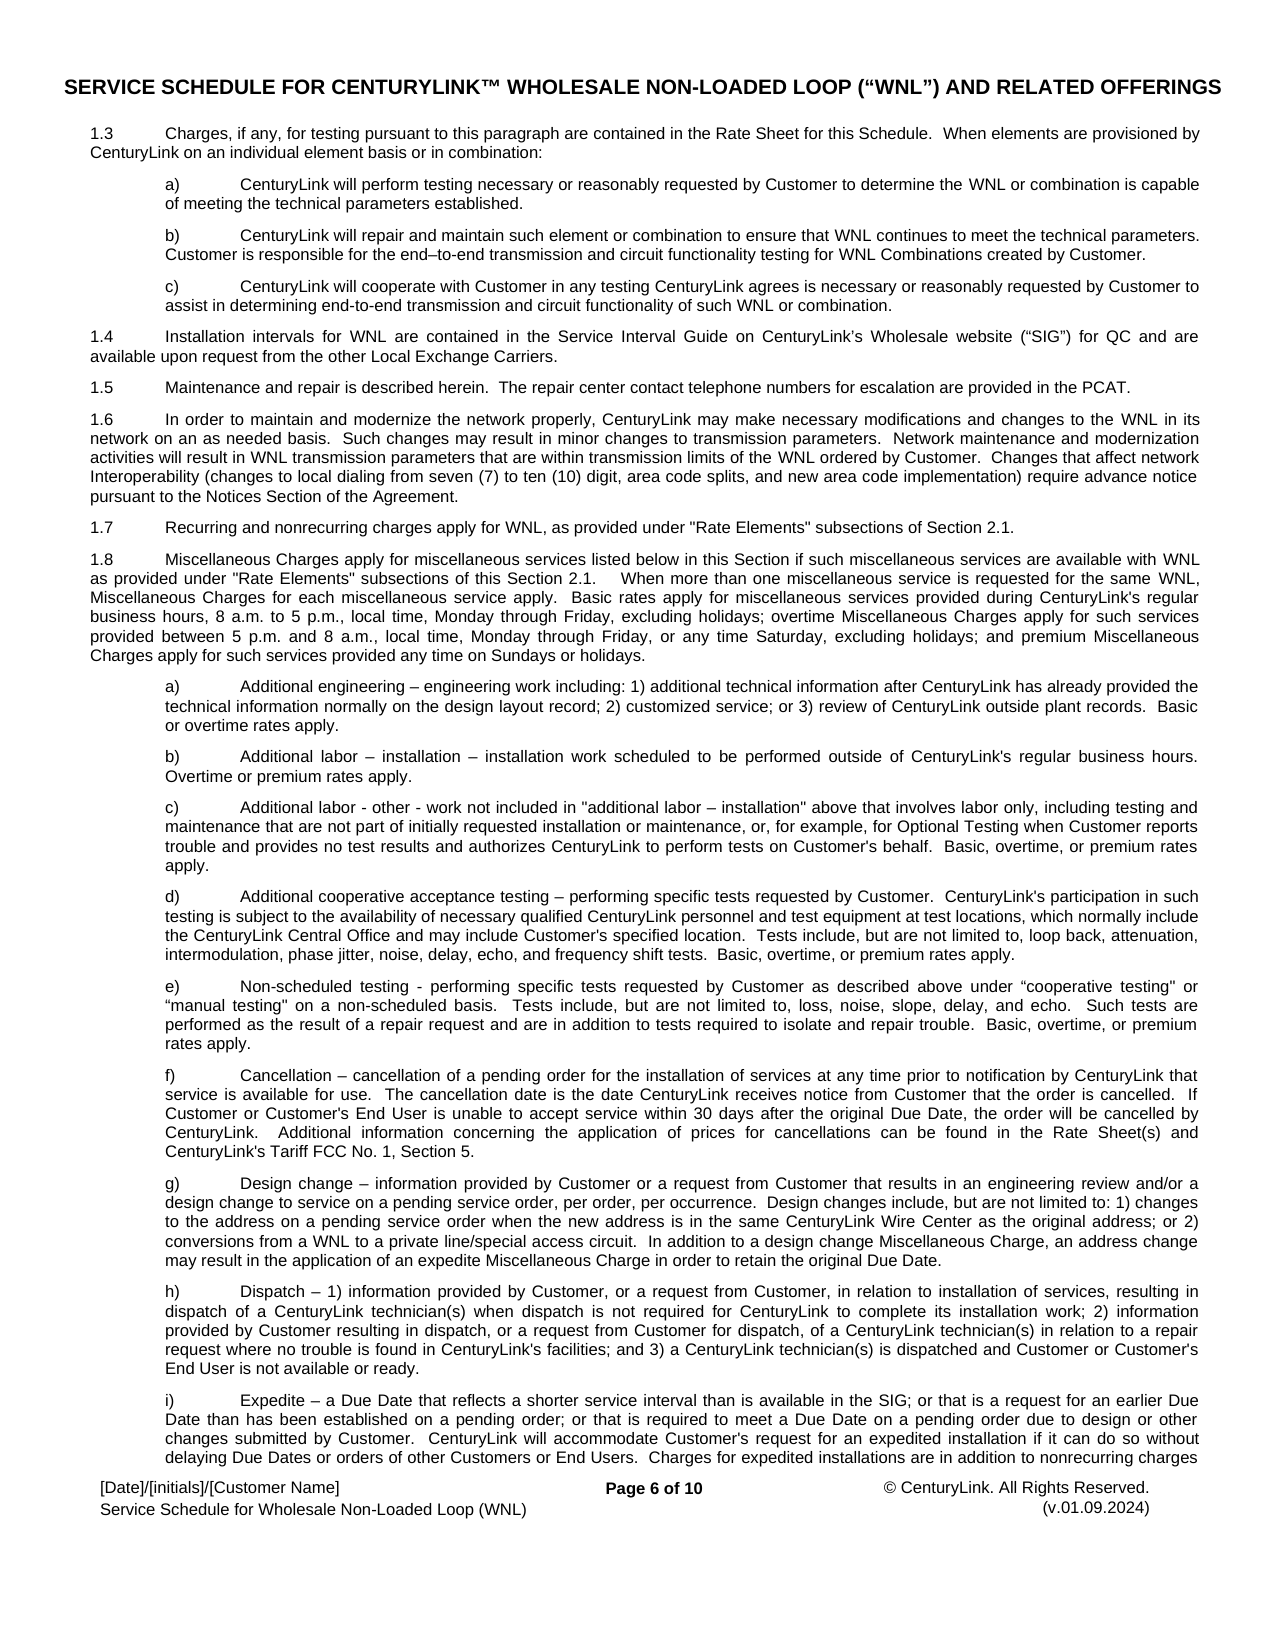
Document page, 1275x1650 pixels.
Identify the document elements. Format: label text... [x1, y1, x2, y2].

text c) Additional labor - other - work not included in "additional labor – installation" above that involves labor only, including testing and maintenance that are not part of initially requested installation or maintenance, or, for example, for Optional Testing when Customer reports trouble and provides no test results and authorizes CenturyLink to perform tests on Customer's behalf. Basic, overtime, or premium rates apply. [165, 798, 1200, 875]
text 1.6 In order to maintain and modernize the network properly, CenturyLink may make necessary modifications and changes to the WNL in its network on an as needed basis. Such changes may result in minor changes to transmission parameters. Network maintenance and modernization activities will result in WNL transmission parameters that are within transmission limits of the WNL ordered by Customer. Changes that affect network Interoperability (changes to local dialing from seven (7) to ten (10) digit, area code splits, and new area code implementation) require advance notice pursuant to the Notices Section of the Agreement. [90, 410, 1200, 506]
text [165, 1391, 1200, 1467]
text 1.7 Recurring and nonrecurring charges apply for WNL, as provided under "Rate Elements" subsections of Section 2.1. [90, 518, 1200, 537]
text d) Additional cooperative acceptance testing – performing specific tests requested by Customer. CenturyLink's participation in such testing is subject to the availability of necessary qualified CenturyLink personnel and test equipment at test locations, which normally include the CenturyLink Central Office and may include Customer's specified location. Tests include, but are not limited to, loop back, attenuation, intermodulation, phase jitter, noise, delay, echo, and frequency shift tests. Basic, overtime, or premium rates apply. [165, 887, 1200, 964]
text 1.3 Charges, if any, for testing pursuant to this paragraph are contained in the Rate Sheet for this Schedule. When elements are provisioned by CenturyLink on an individual element basis or in combination: [90, 124, 1200, 162]
text a) Additional engineering – engineering work including: 1) additional technical information after CenturyLink has already provided the technical information normally on the design layout record; 2) customized service; or 3) review of CenturyLink outside plant records. Basic or overtime rates apply. [165, 677, 1200, 735]
text e) Non-scheduled testing - performing specific tests requested by Customer as described above under “cooperative testing" or “manual testing" on a non-scheduled basis. Tests include, but are not limited to, loss, noise, slope, delay, and echo. Such tests are performed as the result of a repair request and are in addition to tests required to isolate and repair trouble. Basic, overtime, or premium rates apply. [165, 976, 1200, 1053]
text g) Design change – information provided by Customer or a request from Customer that results in an engineering review and/or a design change to service on a pending service order, per order, per occurrence. Design changes include, but are not limited to: 1) changes to the address on a pending service order when the new address is in the same CenturyLink Wire Center as the original address; or 2) conversions from a WNL to a private line/special access circuit. In addition to a design change Miscellaneous Charge, an address change may result in the application of an expedite Miscellaneous Charge in order to retain the original Due Date. [165, 1174, 1200, 1270]
text f) Cancellation – cancellation of a pending order for the installation of services at any time prior to notification by CenturyLink that service is available for use. The cancellation date is the date CenturyLink receives notice from Customer that the order is cancelled. If Customer or Customer's End User is unable to accept service within 30 days after the original Due Date, the order will be cancelled by CenturyLink. Additional information concerning the application of prices for cancellations can be found in the Rate Sheet(s) and CenturyLink's Tariff FCC No. 1, Section 5. [165, 1066, 1200, 1161]
text b) CenturyLink will repair and maintain such element or combination to ensure that WNL continues to meet the technical parameters. Customer is responsible for the end–to-end transmission and circuit functionality testing for WNL Combinations created by Customer. [165, 226, 1200, 264]
text c) CenturyLink will cooperate with Customer in any testing CenturyLink agrees is necessary or reasonably requested by Customer to assist in determining end-to-end transmission and circuit functionality of such WNL or combination. [165, 276, 1200, 315]
text 1.5 Maintenance and repair is described herein. The repair center contact telephone numbers for escalation are provided in the PCAT. [90, 378, 1200, 397]
text h) Dispatch – 1) information provided by Customer, or a request from Customer, in relation to installation of services, resulting in dispatch of a CenturyLink technician(s) when dispatch is not required for CenturyLink to complete its installation work; 2) information provided by Customer resulting in dispatch, or a request from Customer for dispatch, of a CenturyLink technician(s) in relation to a repair request where no trouble is found in CenturyLink's facilities; and 3) a CenturyLink technician(s) is dispatched and Customer or Customer's End User is not available or ready. [165, 1282, 1200, 1378]
text 1.8 Miscellaneous Charges apply for miscellaneous services listed below in this Section if such miscellaneous services are available with WNL as provided under "Rate Elements" subsections of this Section 2.1. When more than one miscellaneous service is requested for the same WNL, Miscellaneous Charges for each miscellaneous service apply. Basic rates apply for miscellaneous services provided during CenturyLink's regular business hours, 8 a.m. to 5 p.m., local time, Monday through Friday, excluding holidays; overtime Miscellaneous Charges apply for such services provided between 5 p.m. and 8 a.m., local time, Monday through Friday, or any time Saturday, excluding holidays; and premium Miscellaneous Charges apply for such services provided any time on Sundays or holidays. [90, 550, 1200, 665]
text a) CenturyLink will perform testing necessary or reasonably requested by Customer to determine the WNL or combination is capable of meeting the technical parameters established. [165, 175, 1200, 213]
text b) Additional labor – installation – installation work scheduled to be performed outside of CenturyLink's regular business hours. Overtime or premium rates apply. [165, 747, 1200, 786]
text 1.4 Installation intervals for WNL are contained in the Service Interval Guide on CenturyLink’s Wholesale website (“SIG”) for QC and are available upon request from the other Local Exchange Carriers. [90, 327, 1200, 366]
